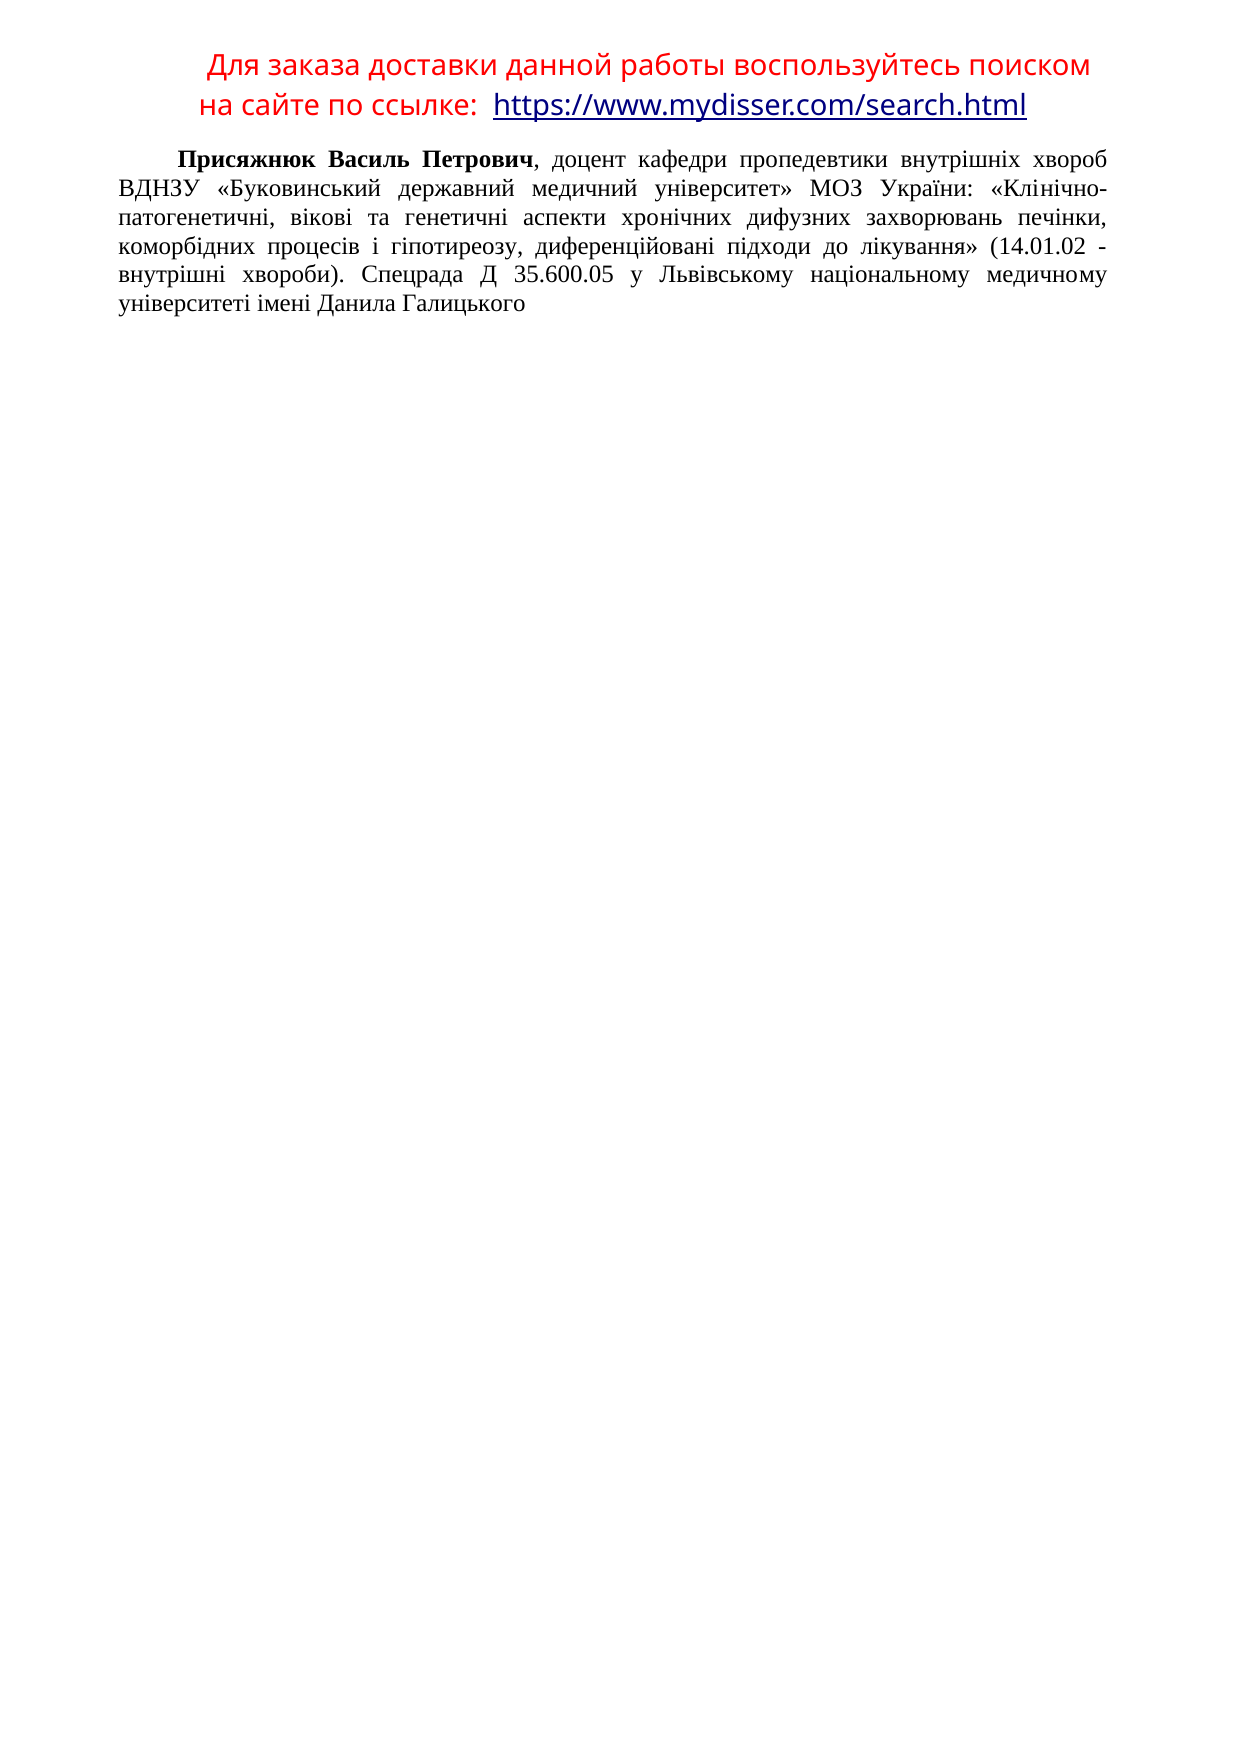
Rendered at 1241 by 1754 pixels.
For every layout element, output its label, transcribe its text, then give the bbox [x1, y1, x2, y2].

text Присяжнюк Василь Петрович, доцент кафедри пропедевтики внутрішніх хвороб ВДНЗУ «Буковинський державний медичний університет» МОЗ України: «Клінічно-патогенетичні, вікові та генетичні аспекти хронічних дифузних захворювань печінки, коморбідних процесів і гіпотиреозу, диференційовані підходи до лікування» (14.01.02 - внутрішні хвороби). Спецрада Д 35.600.05 у Львівському національному медичному університеті імені Данила Галицького [118, 144, 1107, 317]
